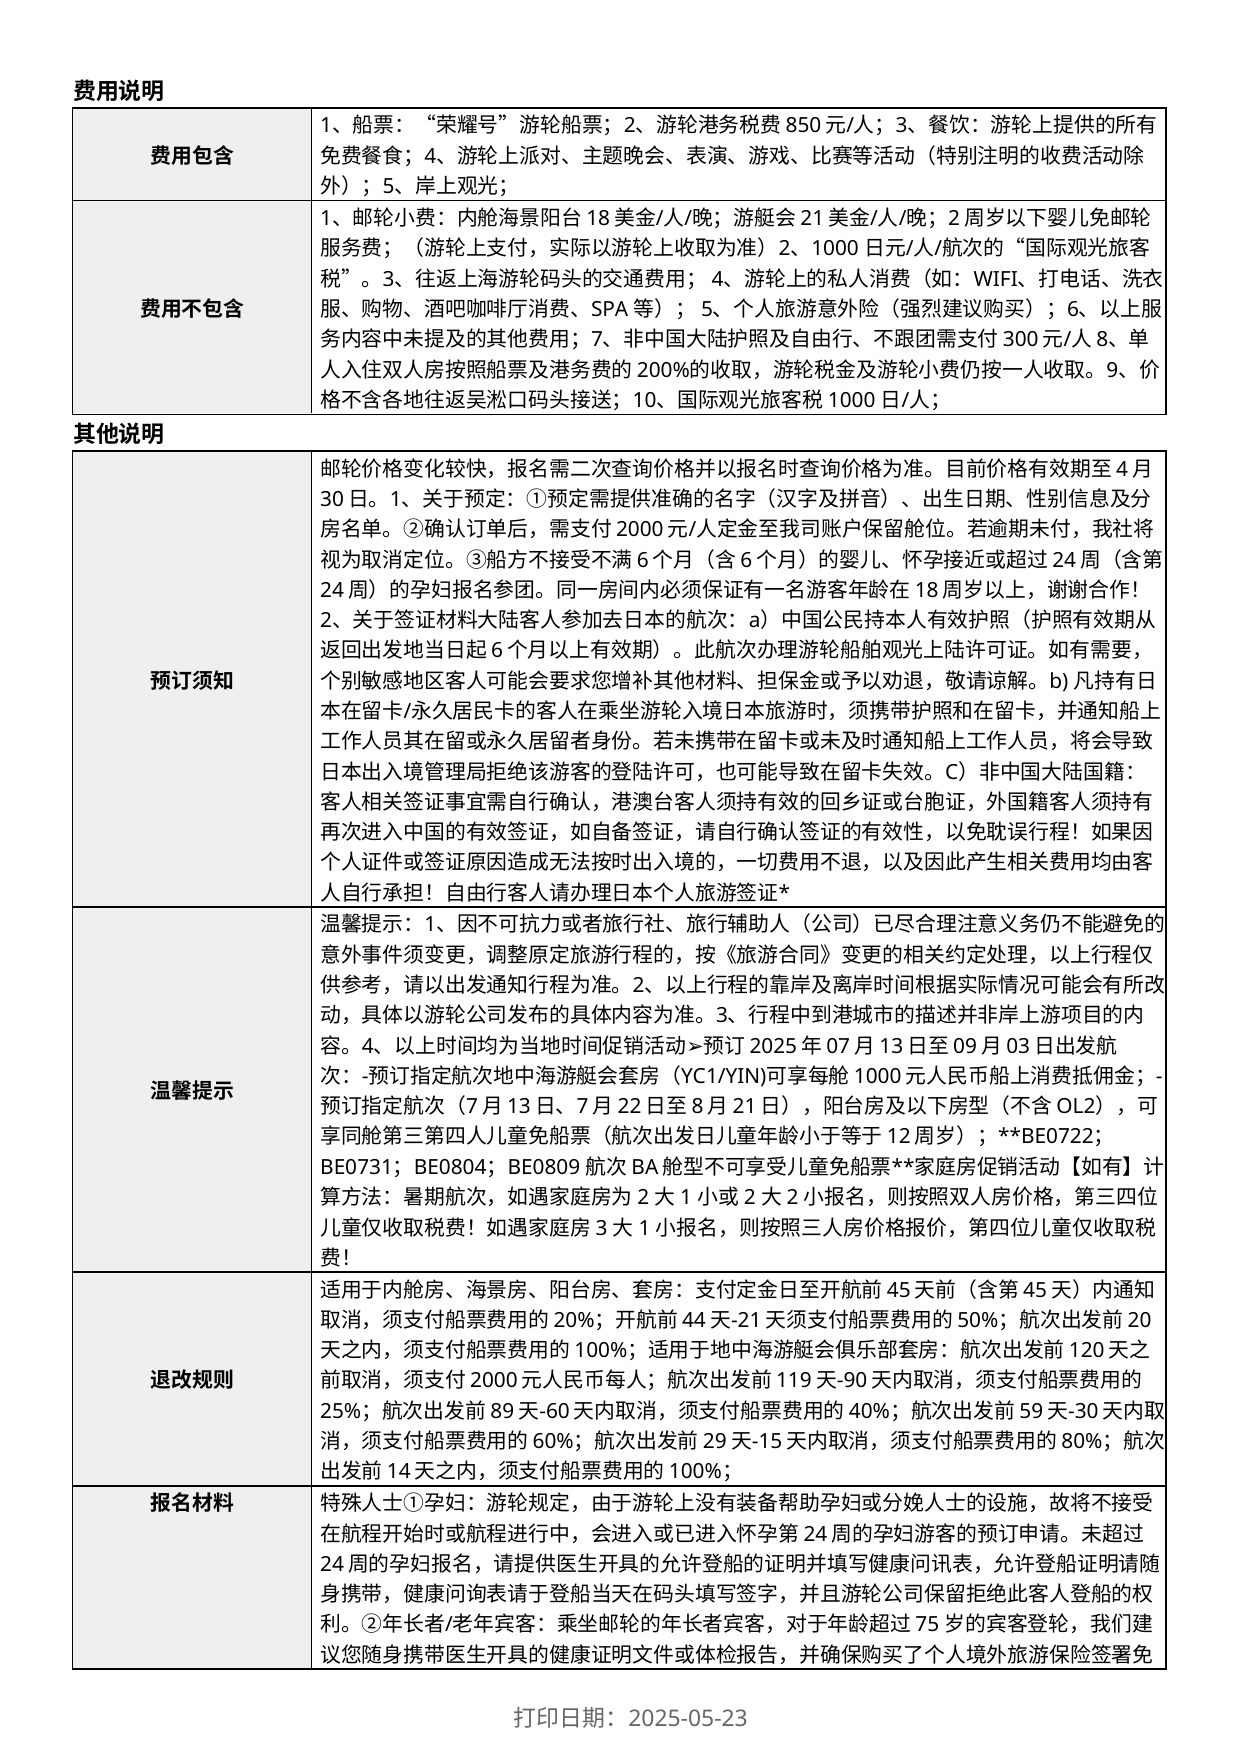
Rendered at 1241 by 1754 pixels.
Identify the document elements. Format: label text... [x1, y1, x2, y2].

table_cell 退改规则 [73, 1273, 311, 1485]
table_cell 温馨提示： [312, 908, 1165, 1271]
table_cell 费用不包含 [73, 201, 311, 413]
table_cell 特殊人士 [312, 1487, 1165, 1668]
table_header 预订须知 [73, 452, 311, 906]
text 费用说明 [73, 73, 1167, 106]
table_header 邮轮价格变化较快，报名需二次查询价格并以报名时查询价格为准。目前价格有效期至4月30日。 [312, 452, 1165, 906]
table_header 1、船票：“荣耀号”游轮船票； [312, 109, 1165, 200]
text 其他说明 [73, 416, 1167, 449]
table_cell 1、邮轮小费：内舱海景阳台18美金/人/晚；游艇会21美金/人/晚；2周岁以下婴儿免邮轮服务费；（游轮上支付，实际以游轮上收取为准） [312, 201, 1165, 413]
table_cell 温馨提示 [73, 908, 311, 1271]
table_header 费用包含 [73, 109, 311, 200]
table_cell 适用于内舱房、海景房、阳台房、套房： [312, 1273, 1165, 1485]
table_cell 报名材料 [73, 1487, 311, 1668]
